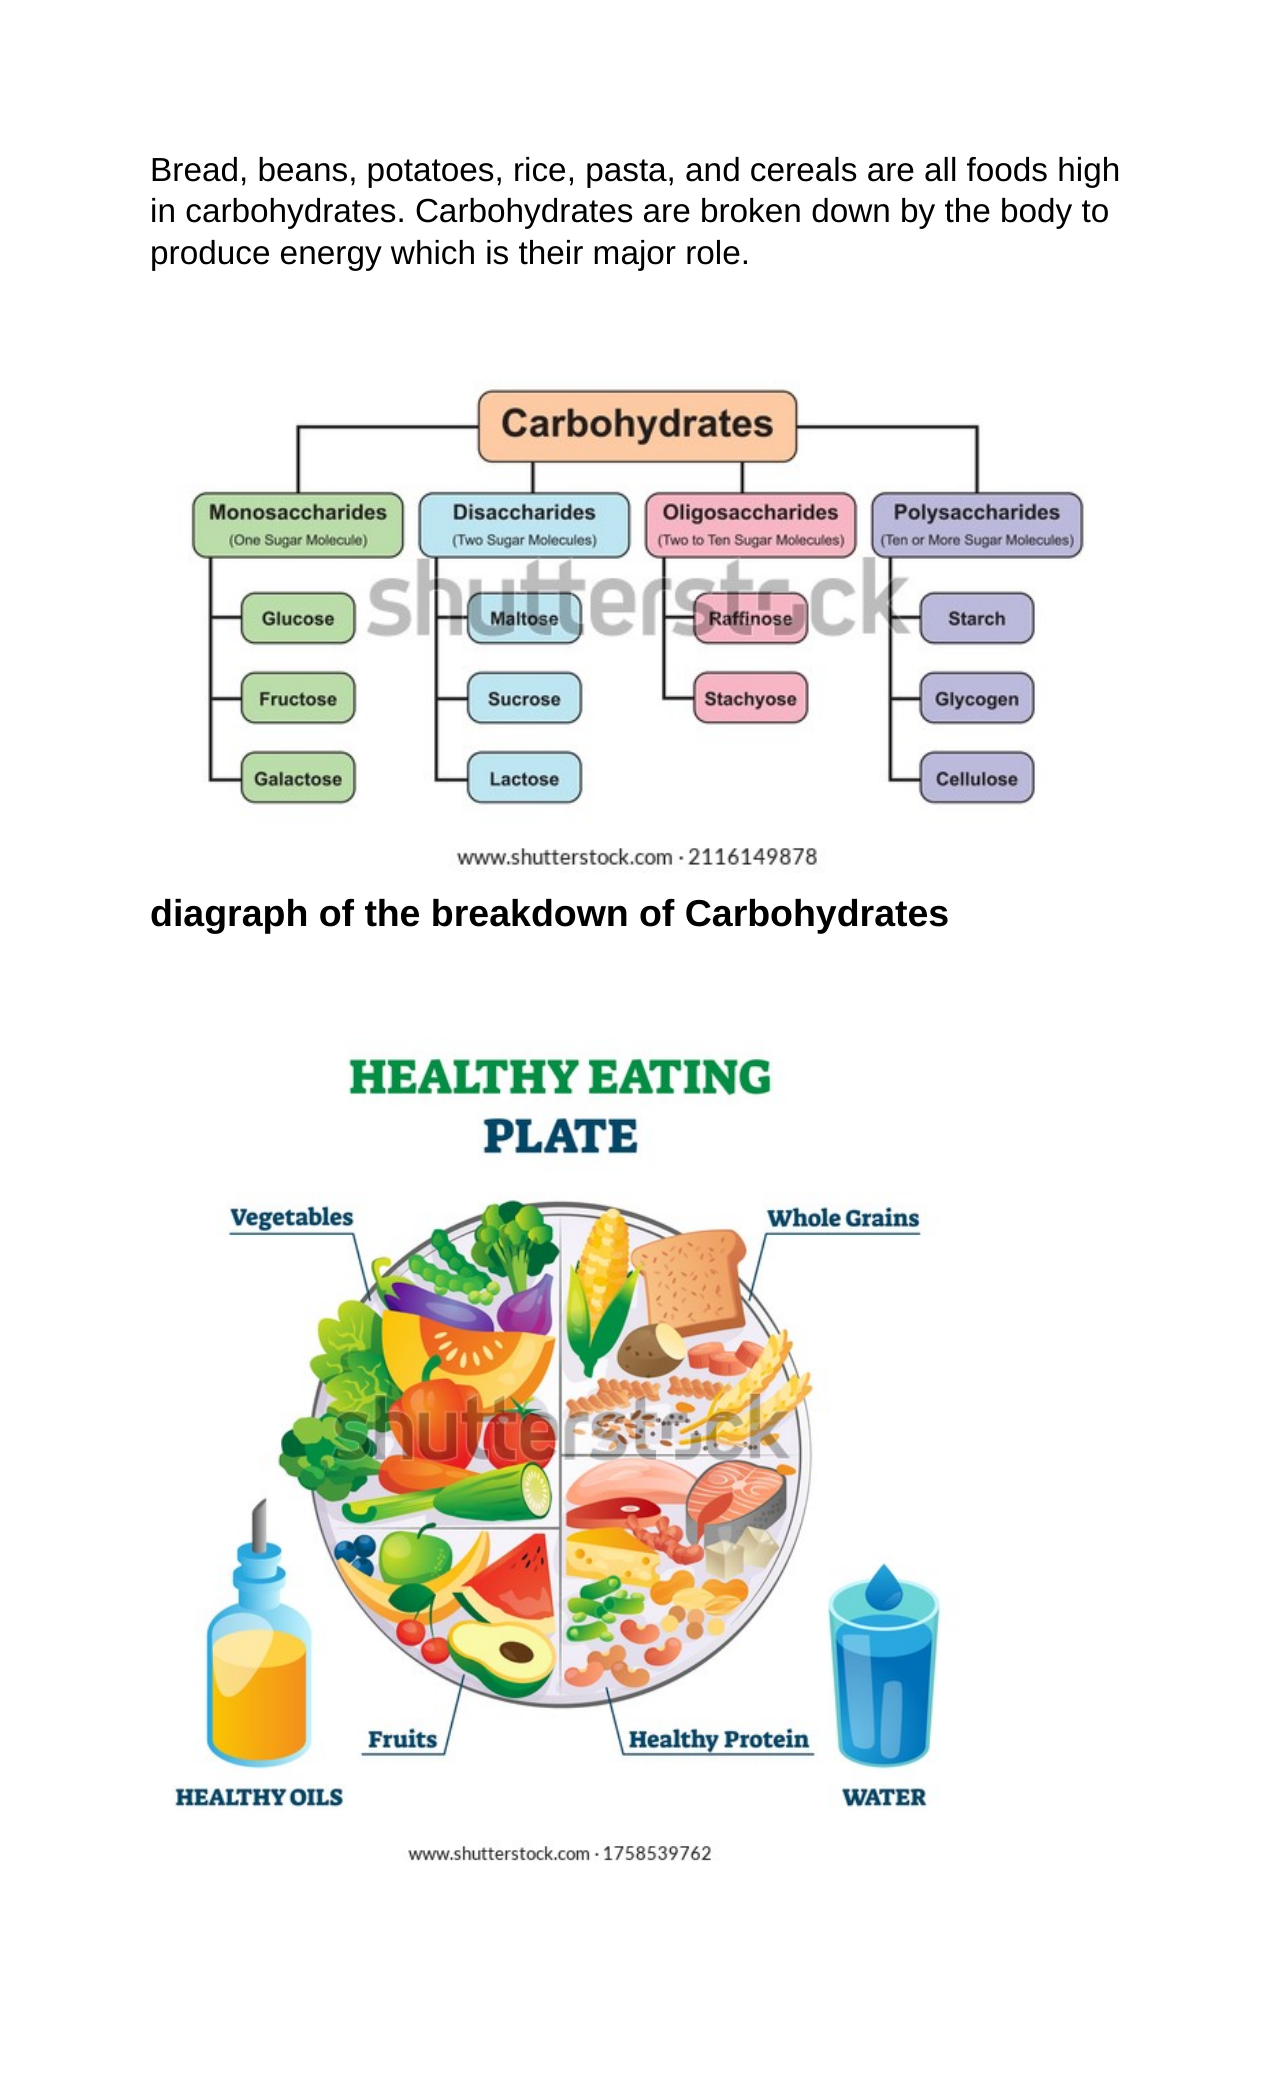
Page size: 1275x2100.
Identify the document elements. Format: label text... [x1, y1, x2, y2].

text diagraph of the breakdown of Carbohydrates [150, 891, 1125, 934]
text Bread, beans, potatoes, rice, pasta, and cereals are all foods high in carbohydrates. Carbohydrates are broken down by the body to produce energy which is their major role. [150, 150, 1125, 271]
picture [150, 354, 1125, 873]
picture [150, 1017, 971, 1867]
